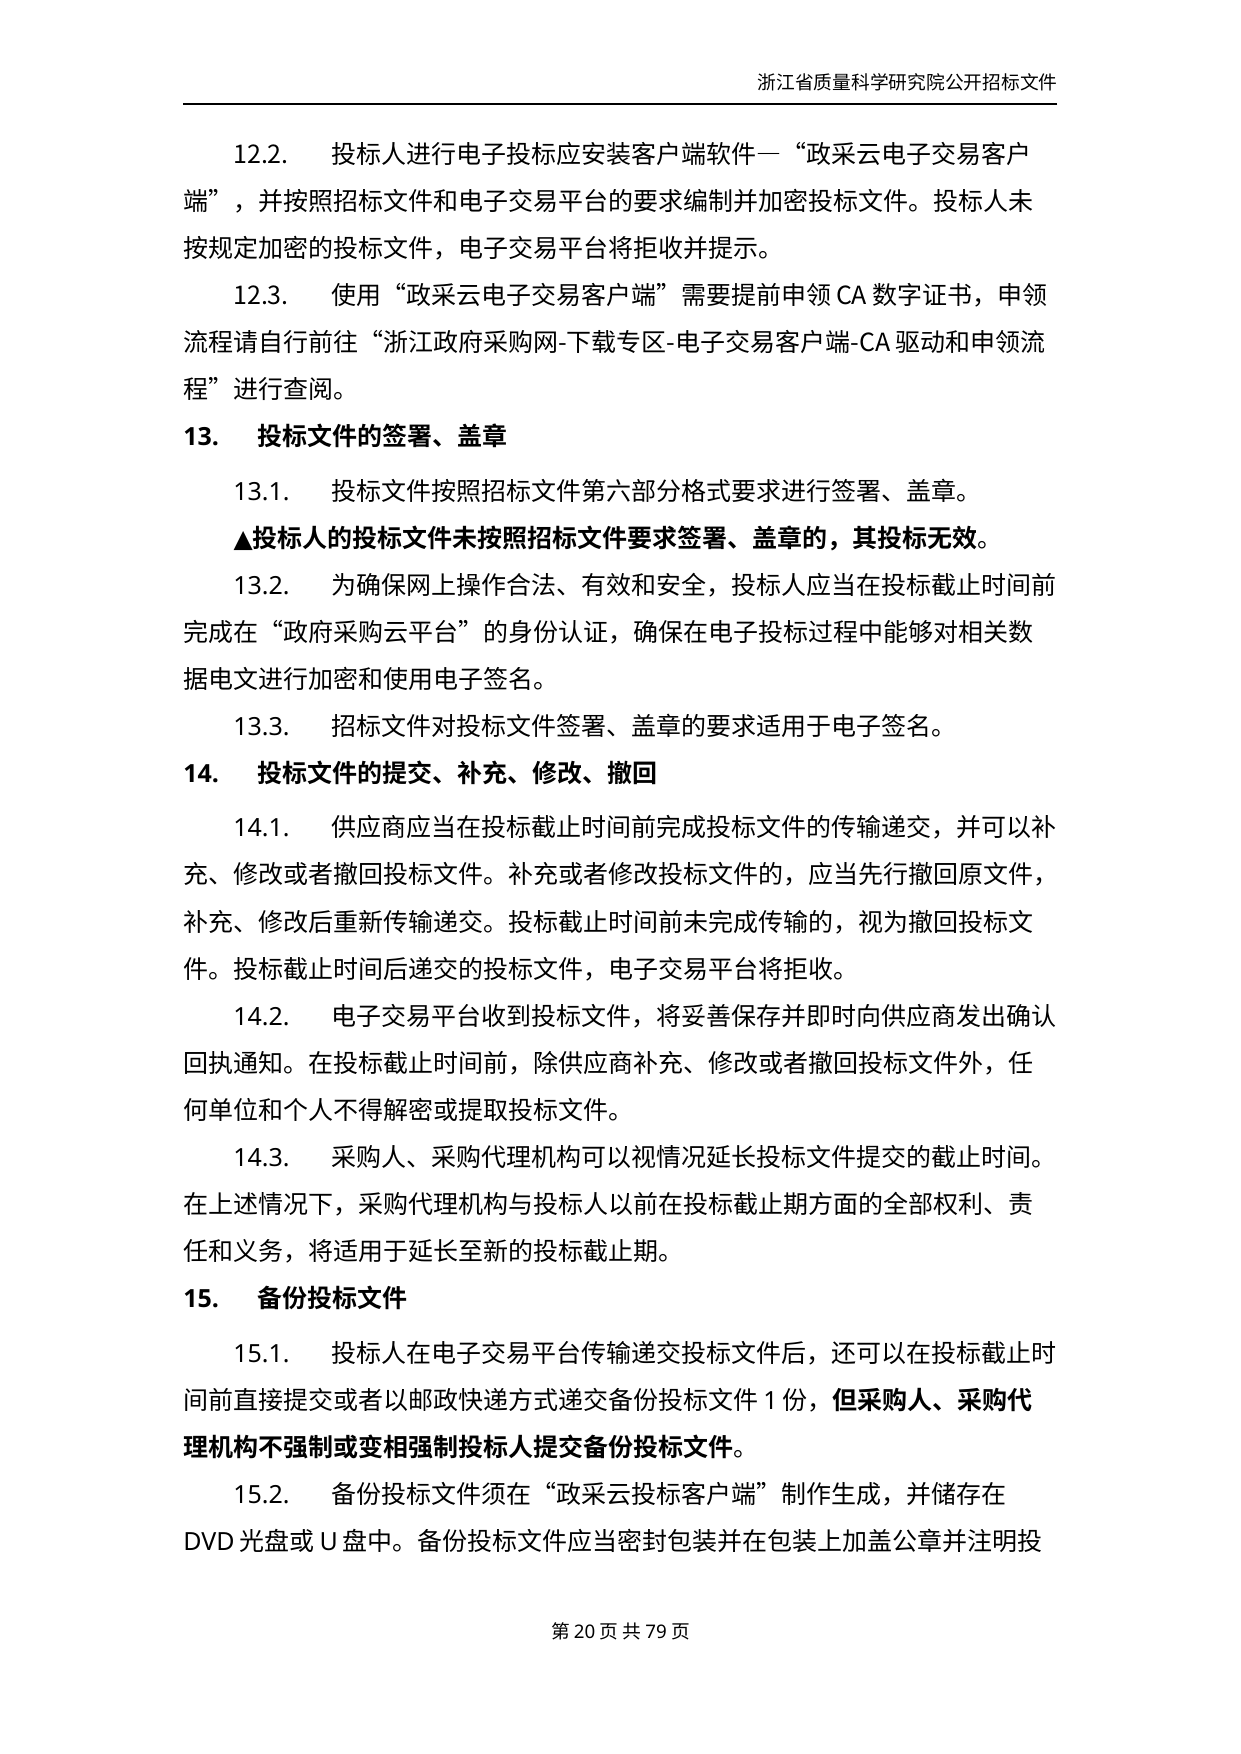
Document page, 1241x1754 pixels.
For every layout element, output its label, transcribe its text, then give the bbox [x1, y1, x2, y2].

list 投标人进行电子投标应安装客户端软件—“政采云电子交易客户端”，并按照招标文件和电子交易平台的要求编制并加密投标文件。投标人未按规定加密的投标文件，电子交易平台将拒收并提示。 [183, 134, 1057, 264]
list 招标文件对投标文件签署、盖章的要求适用于电子签名。 [183, 706, 1057, 743]
list 电子交易平台收到投标文件，将妥善保存并即时向供应商发出确认回执通知。在投标截止时间前，除供应商补充、修改或者撤回投标文件外，任何单位和个人不得解密或提取投标文件。 [183, 996, 1057, 1127]
list 采购人、采购代理机构可以视情况延长投标文件提交的截止时间。在上述情况下，采购代理机构与投标人以前在投标截止期方面的全部权利、责任和义务，将适用于延长至新的投标截止期。 [183, 1137, 1057, 1268]
list 投标文件按照招标文件第六部分格式要求进行签署、盖章。 [183, 471, 1057, 507]
list 投标人在电子交易平台传输递交投标文件后，还可以在投标截止时间前直接提交或者以邮政快递方式递交备份投标文件1份，但采购人、采购代理机构不强制或变相强制投标人提交备份投标文件。 [183, 1333, 1057, 1463]
text ▲投标人的投标文件未按照招标文件要求签署、盖章的，其投标无效。 [183, 518, 1057, 554]
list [183, 1474, 1057, 1558]
list 备份投标文件 [183, 1279, 1057, 1315]
list 为确保网上操作合法、有效和安全，投标人应当在投标截止时间前完成在“政府采购云平台”的身份认证，确保在电子投标过程中能够对相关数据电文进行加密和使用电子签名。 [183, 565, 1057, 696]
list 使用“政采云电子交易客户端”需要提前申领CA数字证书，申领流程请自行前往“浙江政府采购网-下载专区-电子交易客户端-CA驱动和申领流程”进行查阅。 [183, 275, 1057, 406]
list 投标文件的提交、补充、修改、撤回 [183, 753, 1057, 790]
list 供应商应当在投标截止时间前完成投标文件的传输递交，并可以补充、修改或者撤回投标文件。补充或者修改投标文件的，应当先行撤回原文件，补充、修改后重新传输递交。投标截止时间前未完成传输的，视为撤回投标文件。投标截止时间后递交的投标文件，电子交易平台将拒收。 [183, 808, 1057, 985]
list 投标文件的签署、盖章 [183, 417, 1057, 453]
